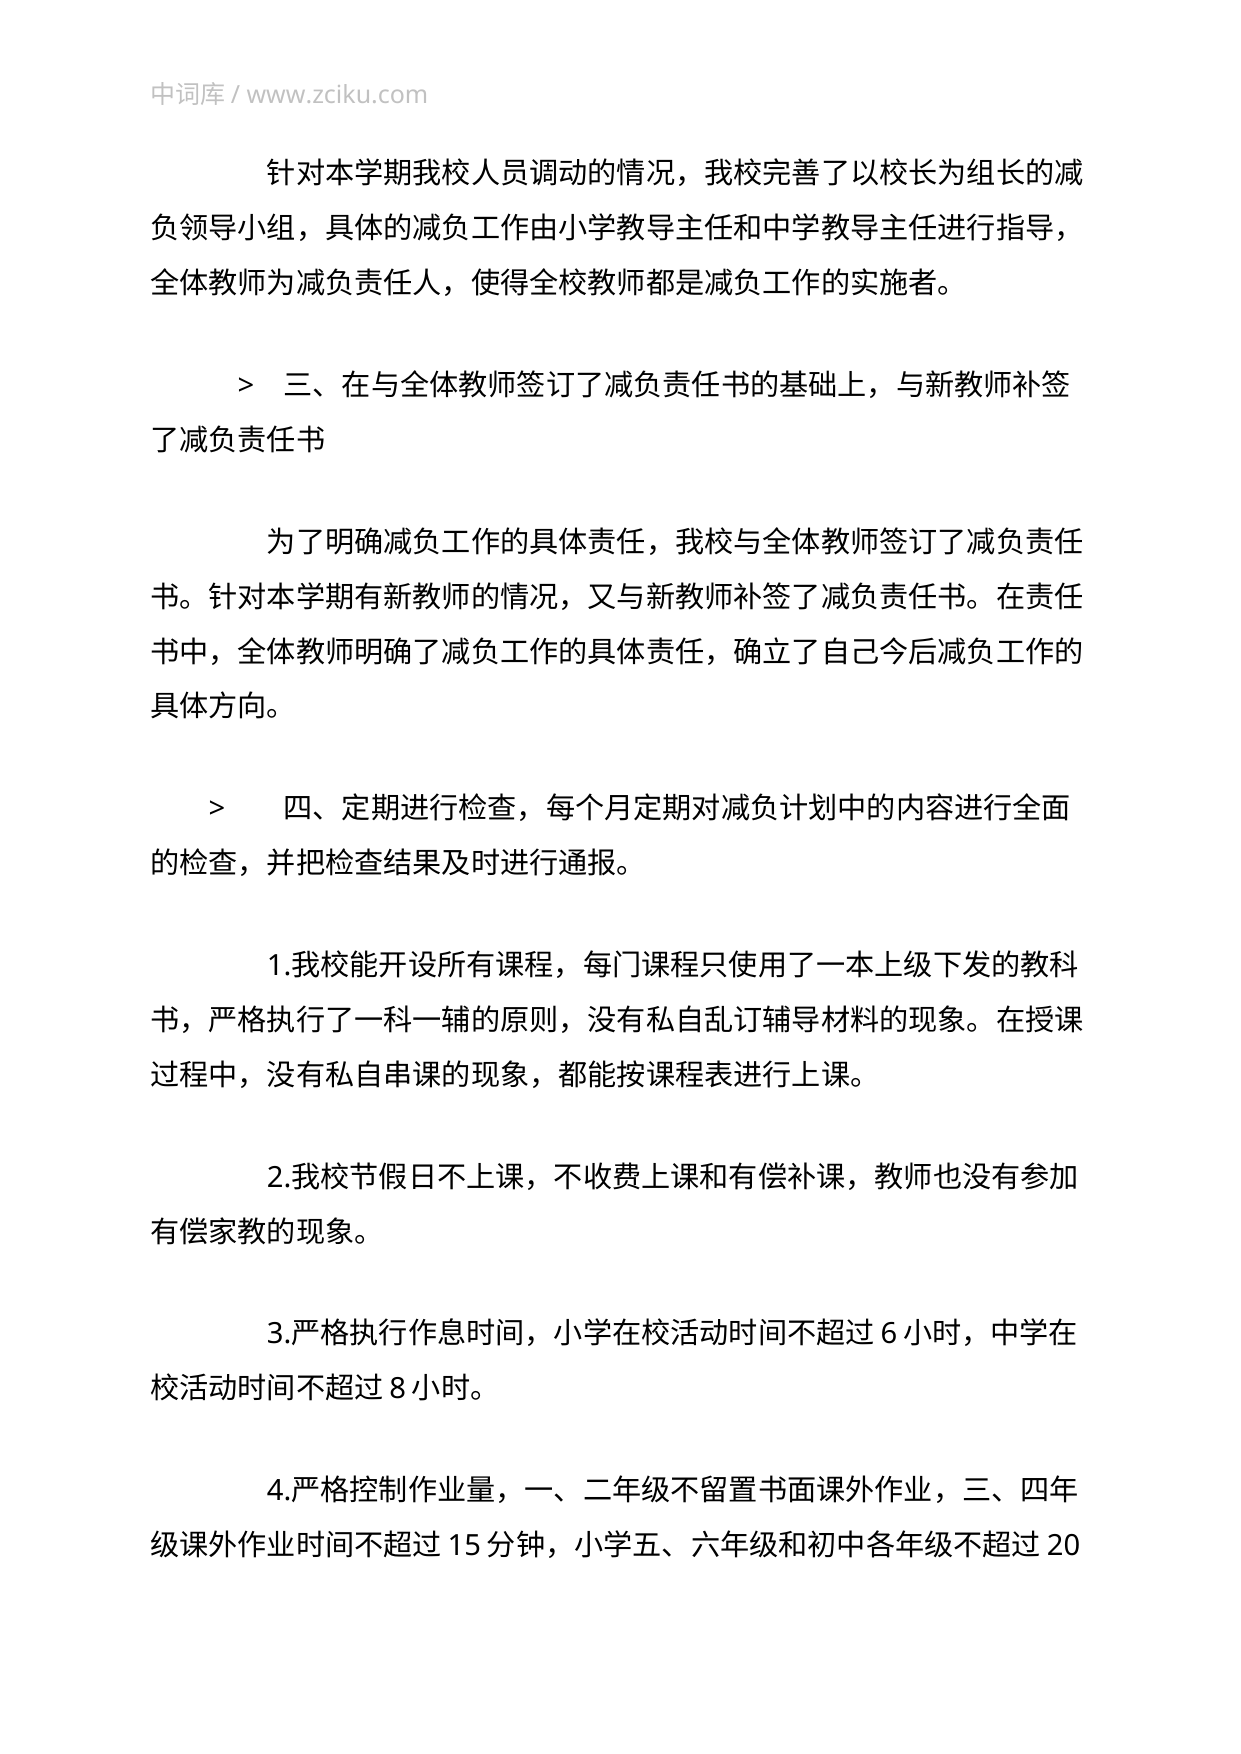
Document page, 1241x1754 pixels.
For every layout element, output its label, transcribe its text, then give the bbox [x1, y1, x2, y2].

text 2.我校节假日不上课，不收费上课和有偿补课，教师也没有参加有偿家教的现象。 [150, 1153, 1090, 1251]
text 为了明确减负工作的具体责任，我校与全体教师签订了减负责任书。针对本学期有新教师的情况，又与新教师补签了减负责任书。在责任书中，全体教师明确了减负工作的具体责任，确立了自己今后减负工作的具体方向。 [150, 518, 1090, 725]
text 3.严格执行作息时间，小学在校活动时间不超过6小时，中学在校活动时间不超过8小时。 [150, 1310, 1090, 1407]
text 针对本学期我校人员调动的情况，我校完善了以校长为组长的减负领导小组，具体的减负工作由小学教导主任和中学教导主任进行指导，全体教师为减负责任人，使得全校教师都是减负工作的实施者。 [150, 150, 1090, 302]
text > 三、在与全体教师签订了减负责任书的基础上，与新教师补签了减负责任书 [150, 362, 1090, 459]
text > 四、定期进行检查，每个月定期对减负计划中的内容进行全面的检查，并把检查结果及时进行通报。 [150, 785, 1090, 882]
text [150, 1467, 1090, 1564]
text 1.我校能开设所有课程，每门课程只使用了一本上级下发的教科书，严格执行了一科一辅的原则，没有私自乱订辅导材料的现象。在授课过程中，没有私自串课的现象，都能按课程表进行上课。 [150, 942, 1090, 1094]
